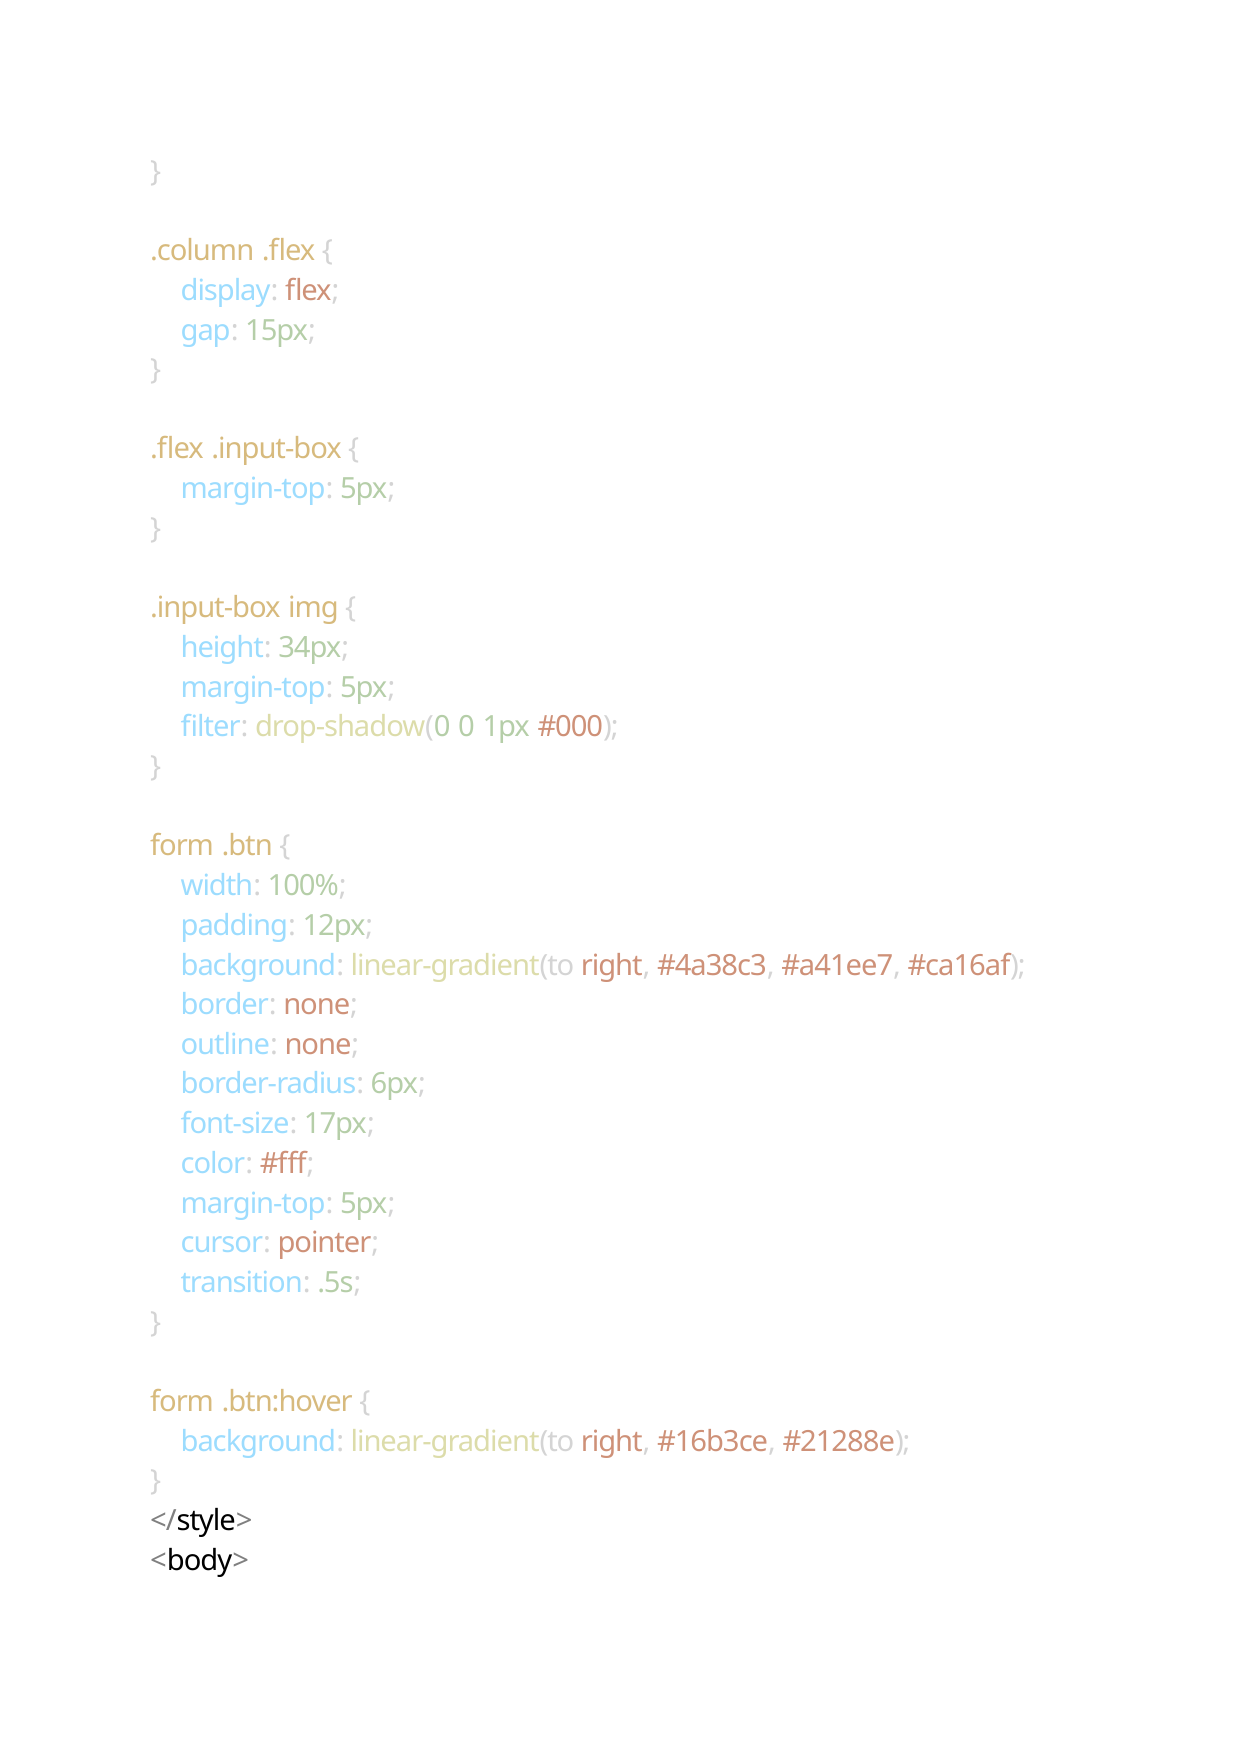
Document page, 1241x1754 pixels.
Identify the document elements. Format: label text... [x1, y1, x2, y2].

title } [150, 1301, 1090, 1341]
title } [150, 745, 1090, 785]
title filter: drop-shadow(0 0 1px #000); [150, 706, 1090, 745]
title gap: 15px; [150, 309, 1090, 348]
title transition: .5s; [150, 1261, 1090, 1301]
title } [150, 507, 1090, 547]
title border-radius: 6px; [150, 1063, 1090, 1102]
title margin-top: 5px; [150, 666, 1090, 706]
title } [150, 348, 1090, 388]
title font-size: 17px; [150, 1102, 1090, 1142]
title form .btn { [150, 825, 1090, 864]
title width: 100%; [150, 864, 1090, 904]
title outline: none; [150, 1023, 1090, 1063]
title .flex .input-box { [150, 428, 1090, 467]
title background: linear-gradient(to right, #4a38c3, #a41ee7, #ca16af); [150, 944, 1090, 983]
title </style> [150, 1499, 1090, 1539]
title .column .flex { [150, 229, 1090, 269]
title } [150, 150, 1090, 190]
title margin-top: 5px; [150, 467, 1090, 507]
title padding: 12px; [150, 904, 1090, 944]
title form .btn:hover { [150, 1380, 1090, 1420]
title } [150, 1460, 1090, 1499]
title margin-top: 5px; [150, 1182, 1090, 1222]
title cursor: pointer; [150, 1222, 1090, 1261]
title border: none; [150, 983, 1090, 1023]
title display: flex; [150, 269, 1090, 309]
title .input-box img { [150, 587, 1090, 626]
title height: 34px; [150, 626, 1090, 666]
title <body> [150, 1539, 1090, 1579]
title color: #fff; [150, 1142, 1090, 1182]
title background: linear-gradient(to right, #16b3ce, #21288e); [150, 1420, 1090, 1460]
